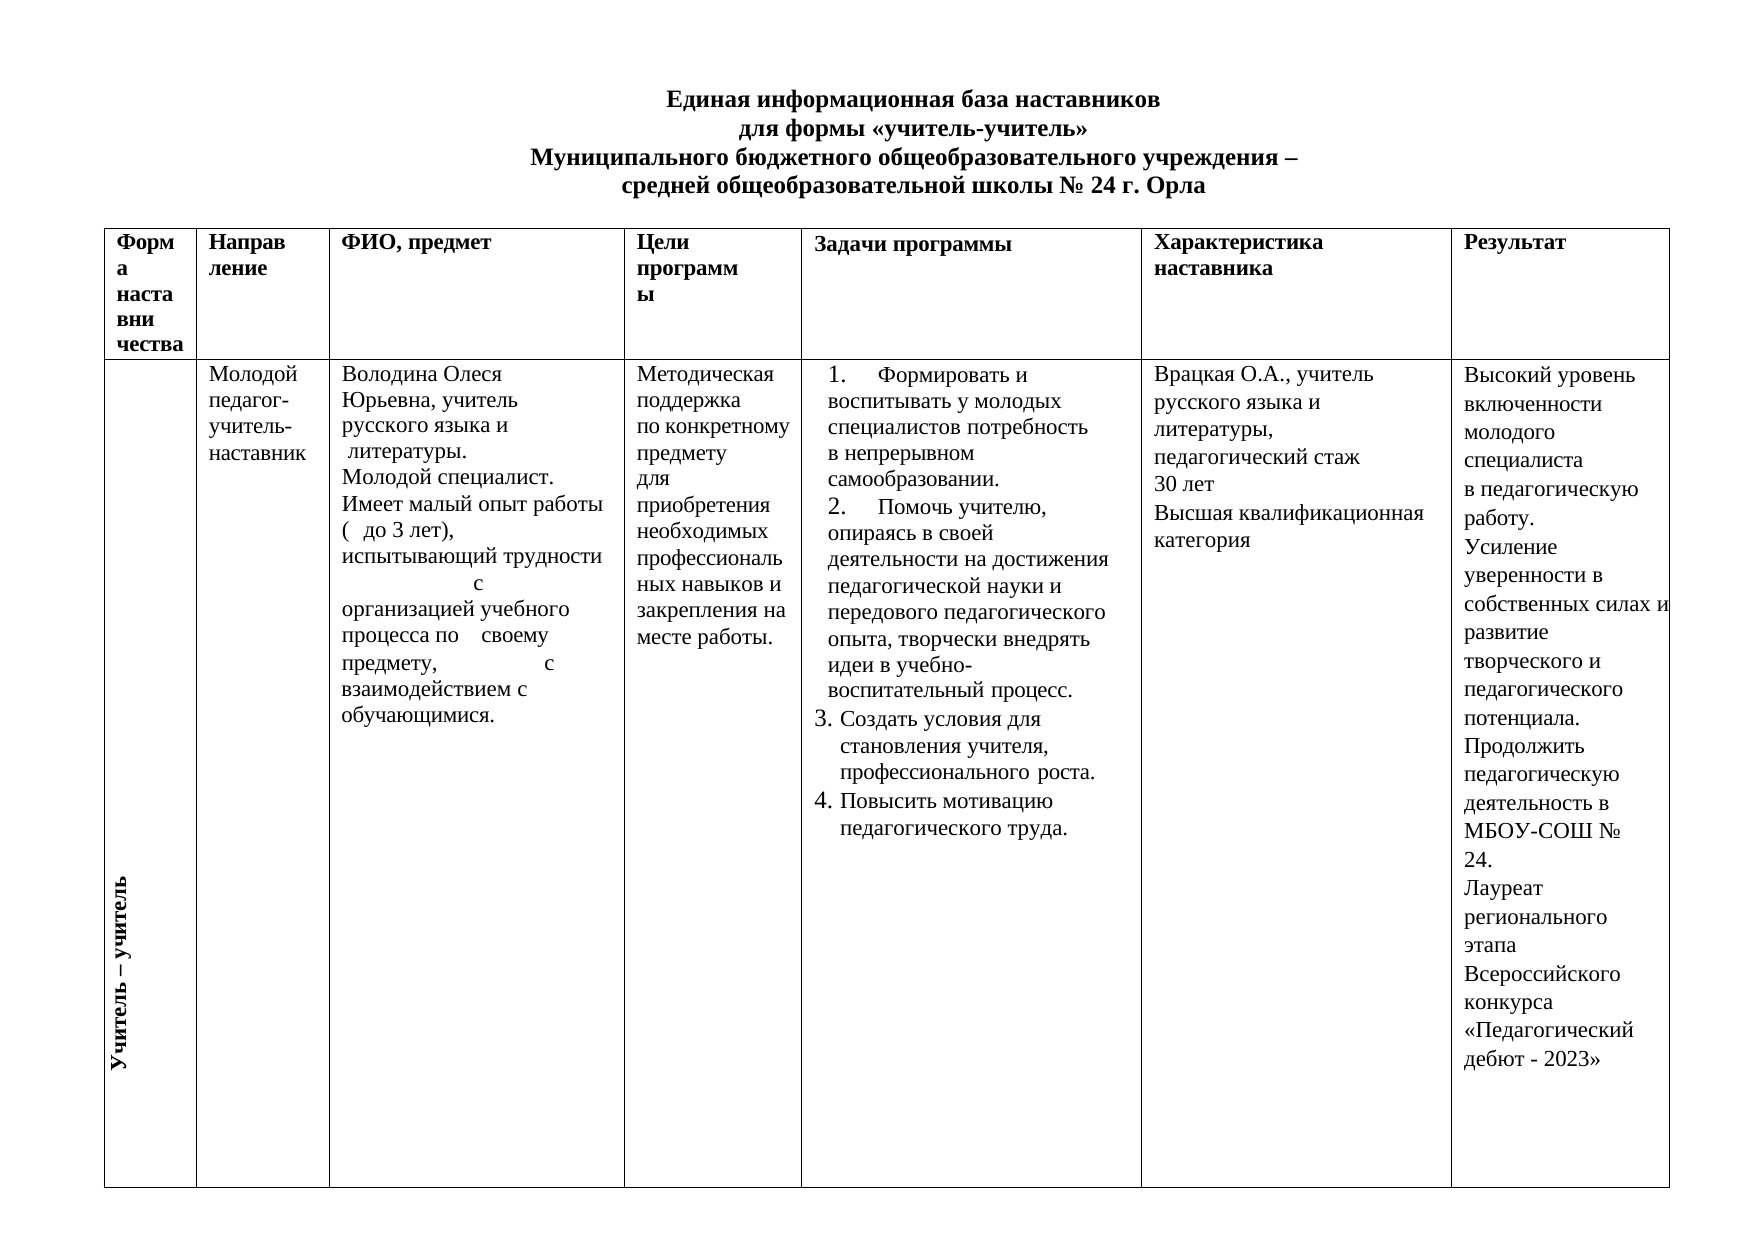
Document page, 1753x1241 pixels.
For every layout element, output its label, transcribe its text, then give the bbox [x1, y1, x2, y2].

table_header ФИО, предмет [330, 229, 624, 358]
table_cell Высокий уровень включенности молодого специалиста в педагогическую работу. Усиление уверенности в собственных силах и развитие творческого и педагогического потенциала. Продолжить педагогическую деятельность в МБОУ-СОШ № 24. Лауреат регионального этапа Всероссийского конкурса «Педагогический дебют - 2023» [1452, 360, 1669, 1187]
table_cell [625, 360, 801, 1187]
table_header Задачи программы [802, 229, 1141, 358]
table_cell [802, 360, 1141, 1187]
text Единая информационная база наставников для формы «учитель-учитель» [650, 84, 1177, 142]
table_cell Володина Олеся Юрьевна, учитель русского языка и литературы. Молодой специалист. Имеет малый опыт работы ( до 3 лет), испытывающий трудности с организацией учебного процесса по своему предмету, с взаимодействием с обучающимися. [330, 360, 624, 1187]
table_cell Врацкая О.А., учитель русского языка и литературы, педагогический стаж 30 лет Высшая квалификационная категория [1142, 360, 1451, 1187]
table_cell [197, 360, 329, 1187]
table_header Цели программ ы [625, 229, 801, 358]
table_header Характеристика наставника [1142, 229, 1451, 358]
table_cell Учитель – учитель [105, 360, 196, 1187]
table_header Форм а наста вни чества [105, 229, 196, 358]
table_header Результат [1452, 229, 1669, 358]
table_header Направ ление [197, 229, 329, 358]
text Муниципального бюджетного общеобразовательного учреждения – средней общеобразовательной школы № 24 г. Орла [490, 142, 1337, 199]
